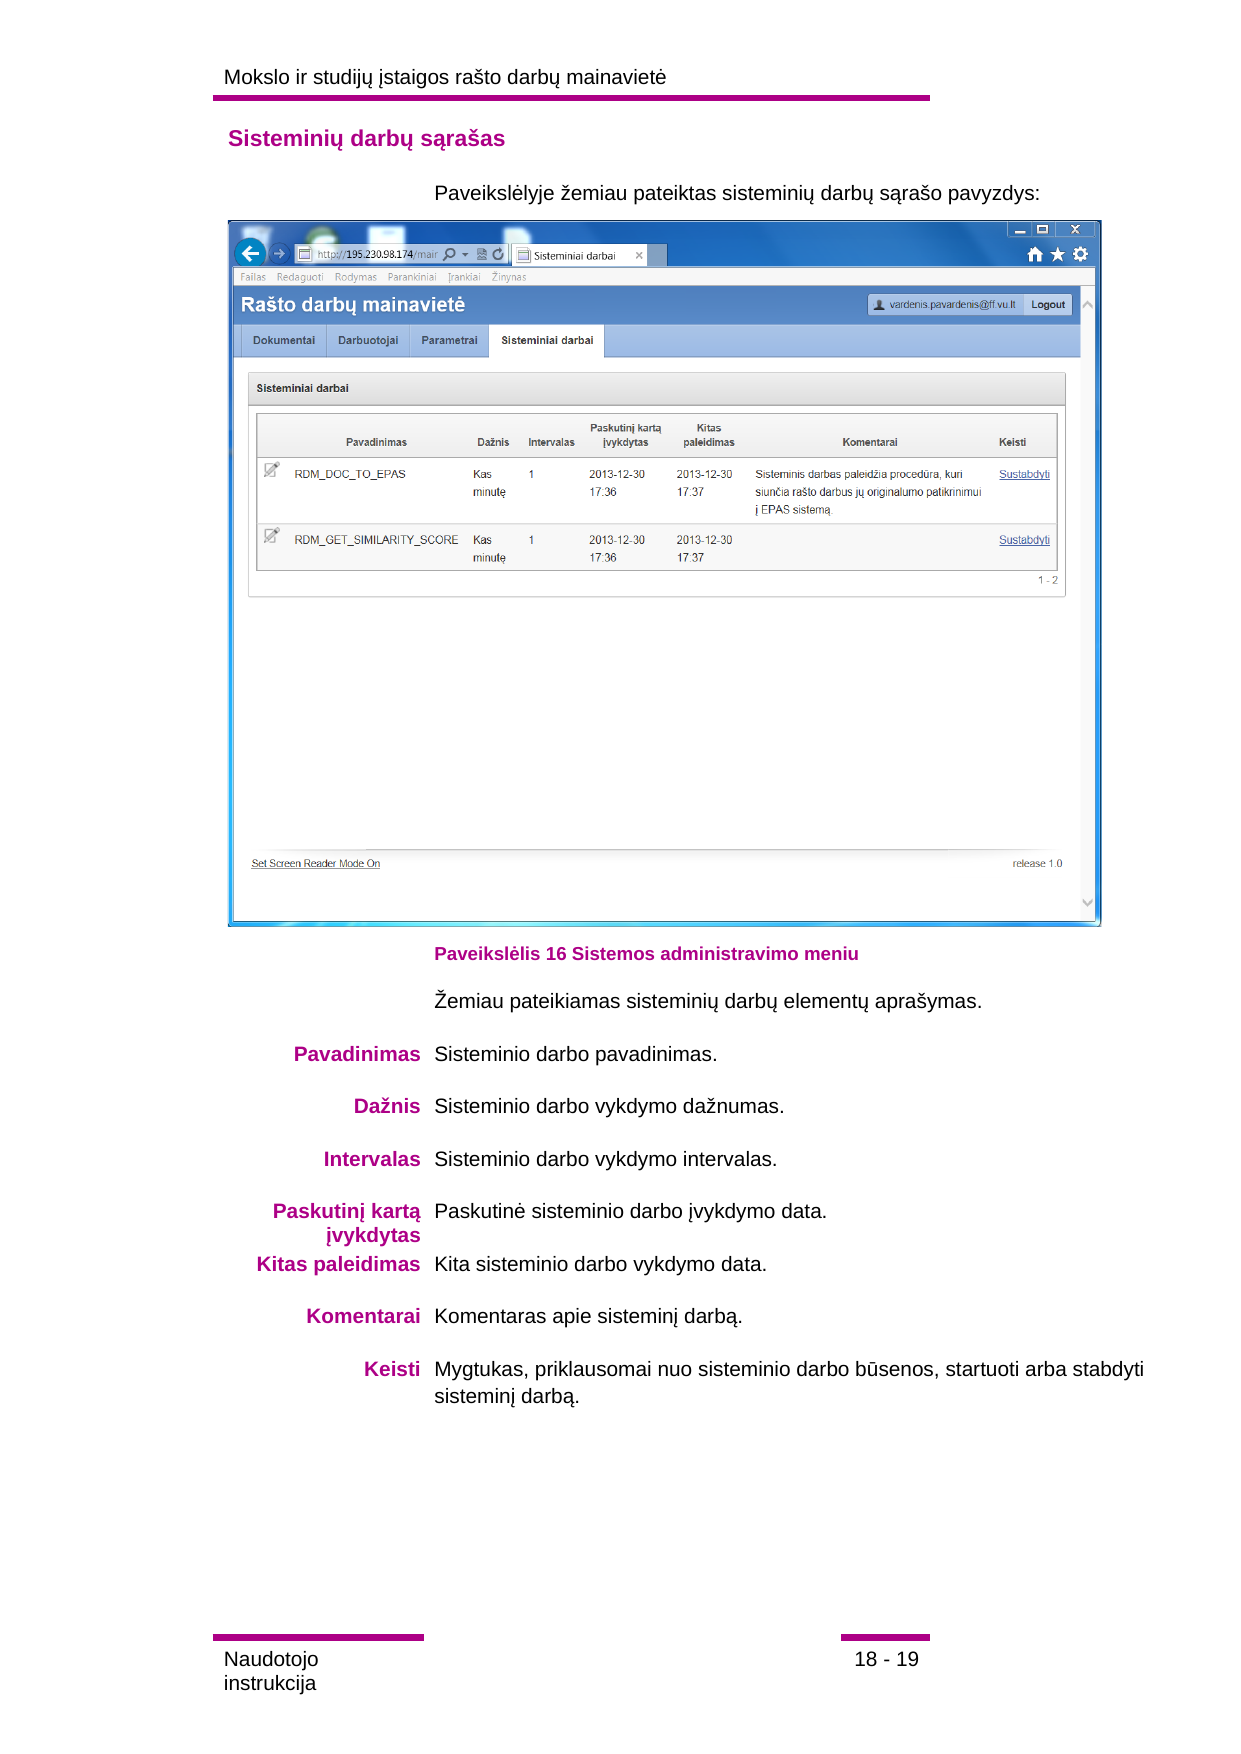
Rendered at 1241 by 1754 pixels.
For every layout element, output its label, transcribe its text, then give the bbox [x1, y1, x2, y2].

title Komentarai [205, 1304, 421, 1328]
title Keisti [205, 1357, 421, 1381]
title Paskutinį kartą įvykdytas [205, 1199, 421, 1247]
text Komentaras apie sisteminį darbą. [434, 1304, 1152, 1328]
text Sisteminio darbo pavadinimas. [434, 1042, 1152, 1066]
text Žemiau pateikiamas sisteminių darbų elementų aprašymas. [434, 989, 1152, 1013]
text Paveikslėlyje žemiau pateiktas sisteminių darbų sąrašo pavyzdys: [434, 180, 1152, 204]
title Pavadinimas [205, 1042, 421, 1066]
title Intervalas [205, 1147, 421, 1171]
title Kitas paleidimas [205, 1252, 421, 1276]
text Mygtukas, priklausomai nuo sisteminio darbo būsenos, startuoti arba stabdyti sisteminį darbą. [434, 1357, 1152, 1408]
title Dažnis [205, 1094, 421, 1118]
subtitle Sisteminių darbų sąrašas [228, 125, 1152, 151]
picture [227, 220, 1102, 927]
text Sisteminio darbo vykdymo dažnumas. [434, 1094, 1152, 1118]
text Kita sisteminio darbo vykdymo data. [434, 1252, 1152, 1276]
text Sisteminio darbo vykdymo intervalas. [434, 1147, 1152, 1171]
text Paskutinė sisteminio darbo įvykdymo data. [434, 1199, 1152, 1223]
